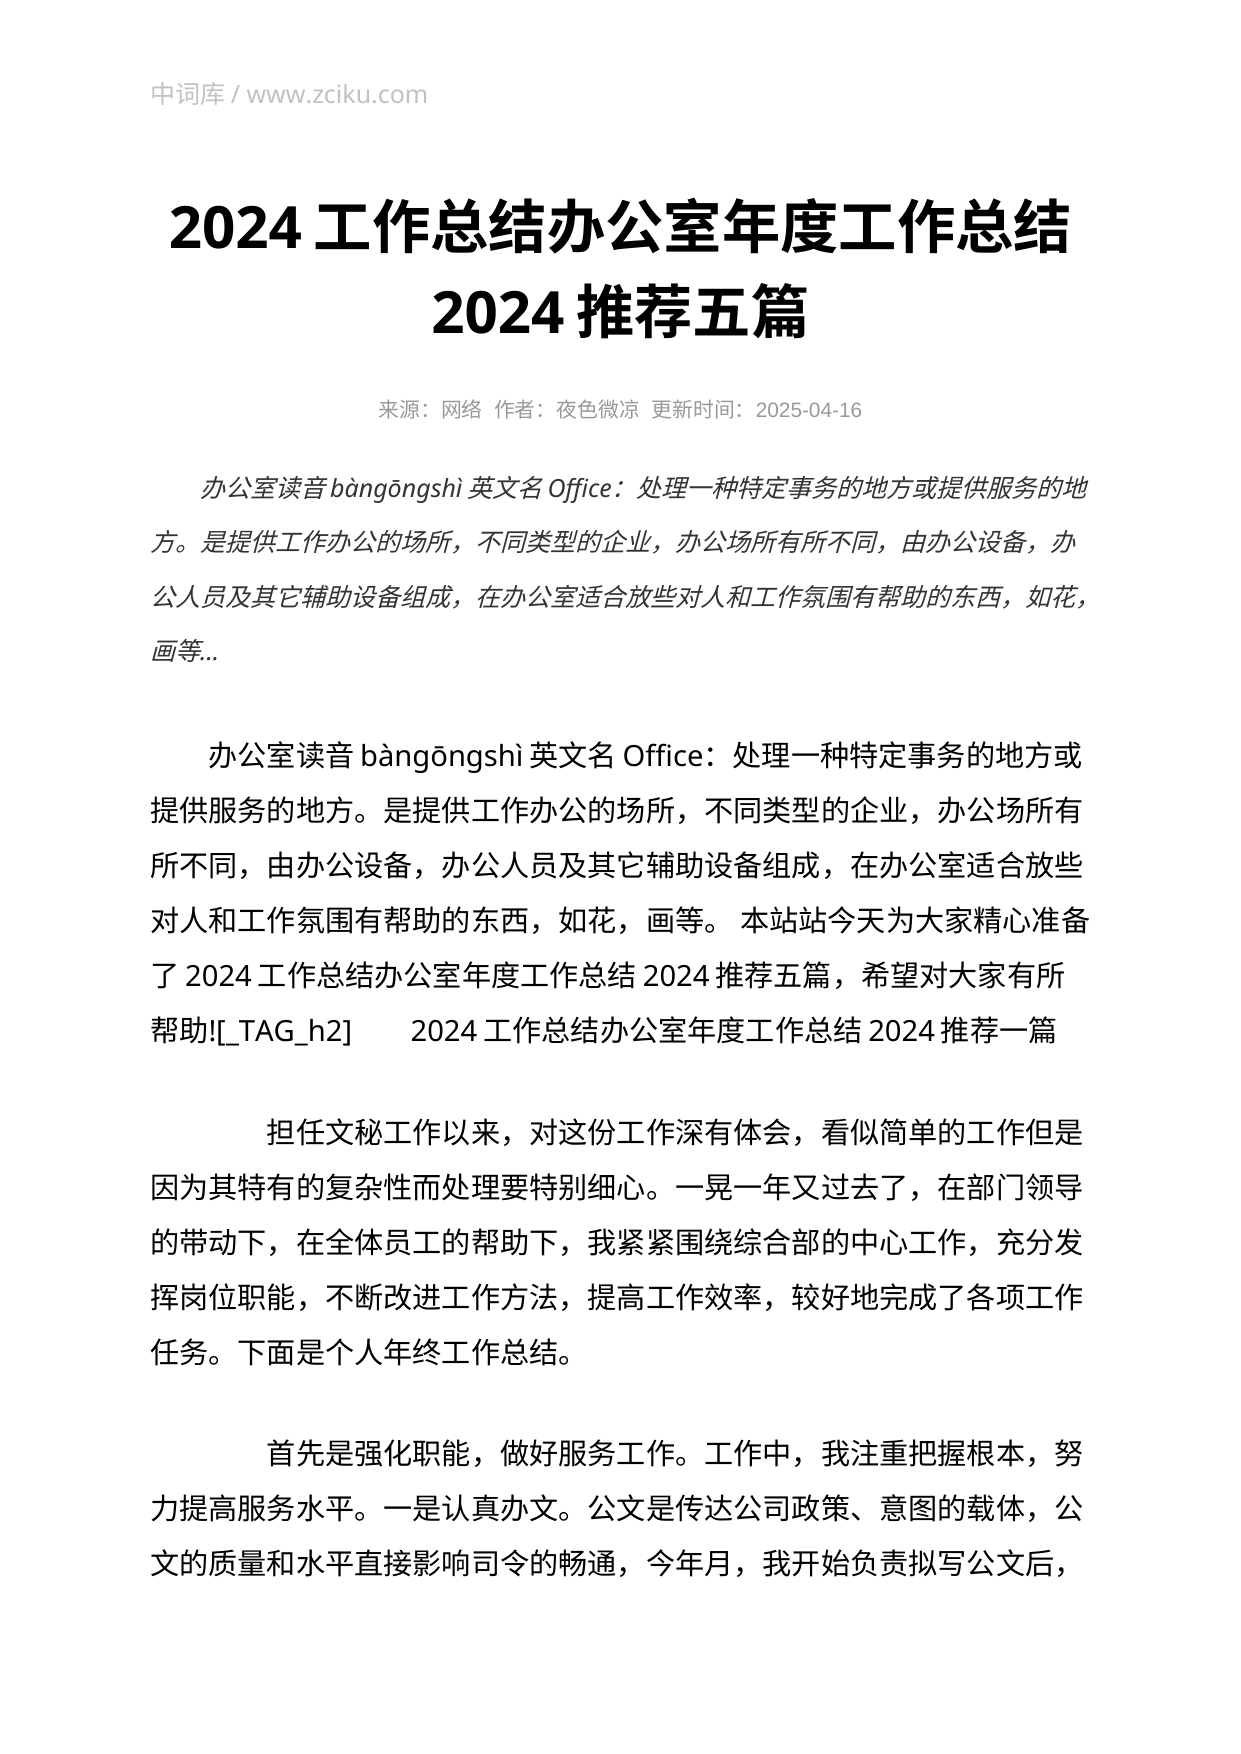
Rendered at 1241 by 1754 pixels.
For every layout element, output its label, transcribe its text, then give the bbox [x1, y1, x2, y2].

text 担任文秘工作以来，对这份工作深有体会，看似简单的工作但是因为其特有的复杂性而处理要特别细心。一晃一年又过去了，在部门领导的带动下，在全体员工的帮助下，我紧紧围绕综合部的中心工作，充分发挥岗位职能，不断改进工作方法，提高工作效率，较好地完成了各项工作任务。下面是个人年终工作总结。 [150, 1109, 1090, 1371]
text 办公室读音bàngōngshì英文名Office：处理一种特定事务的地方或提供服务的地方。是提供工作办公的场所，不同类型的企业，办公场所有所不同，由办公设备，办公人员及其它辅助设备组成，在办公室适合放些对人和工作氛围有帮助的东西，如花，画等... [150, 468, 1090, 668]
text 办公室读音bàngōngshì英文名Office：处理一种特定事务的地方或提供服务的地方。是提供工作办公的场所，不同类型的企业，办公场所有所不同，由办公设备，办公人员及其它辅助设备组成，在办公室适合放些对人和工作氛围有帮助的东西，如花，画等。 本站站今天为大家精心准备了2024工作总结办公室年度工作总结2024推荐五篇，希望对大家有所帮助![_TAG_h2] 2024工作总结办公室年度工作总结2024推荐一篇 [150, 733, 1090, 1050]
text 来源：网络 作者：夜色微凉 更新时间：2025-04-16 [150, 398, 1090, 422]
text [150, 1431, 1090, 1583]
subtitle 2024工作总结办公室年度工作总结2024推荐五篇 [150, 181, 1090, 351]
